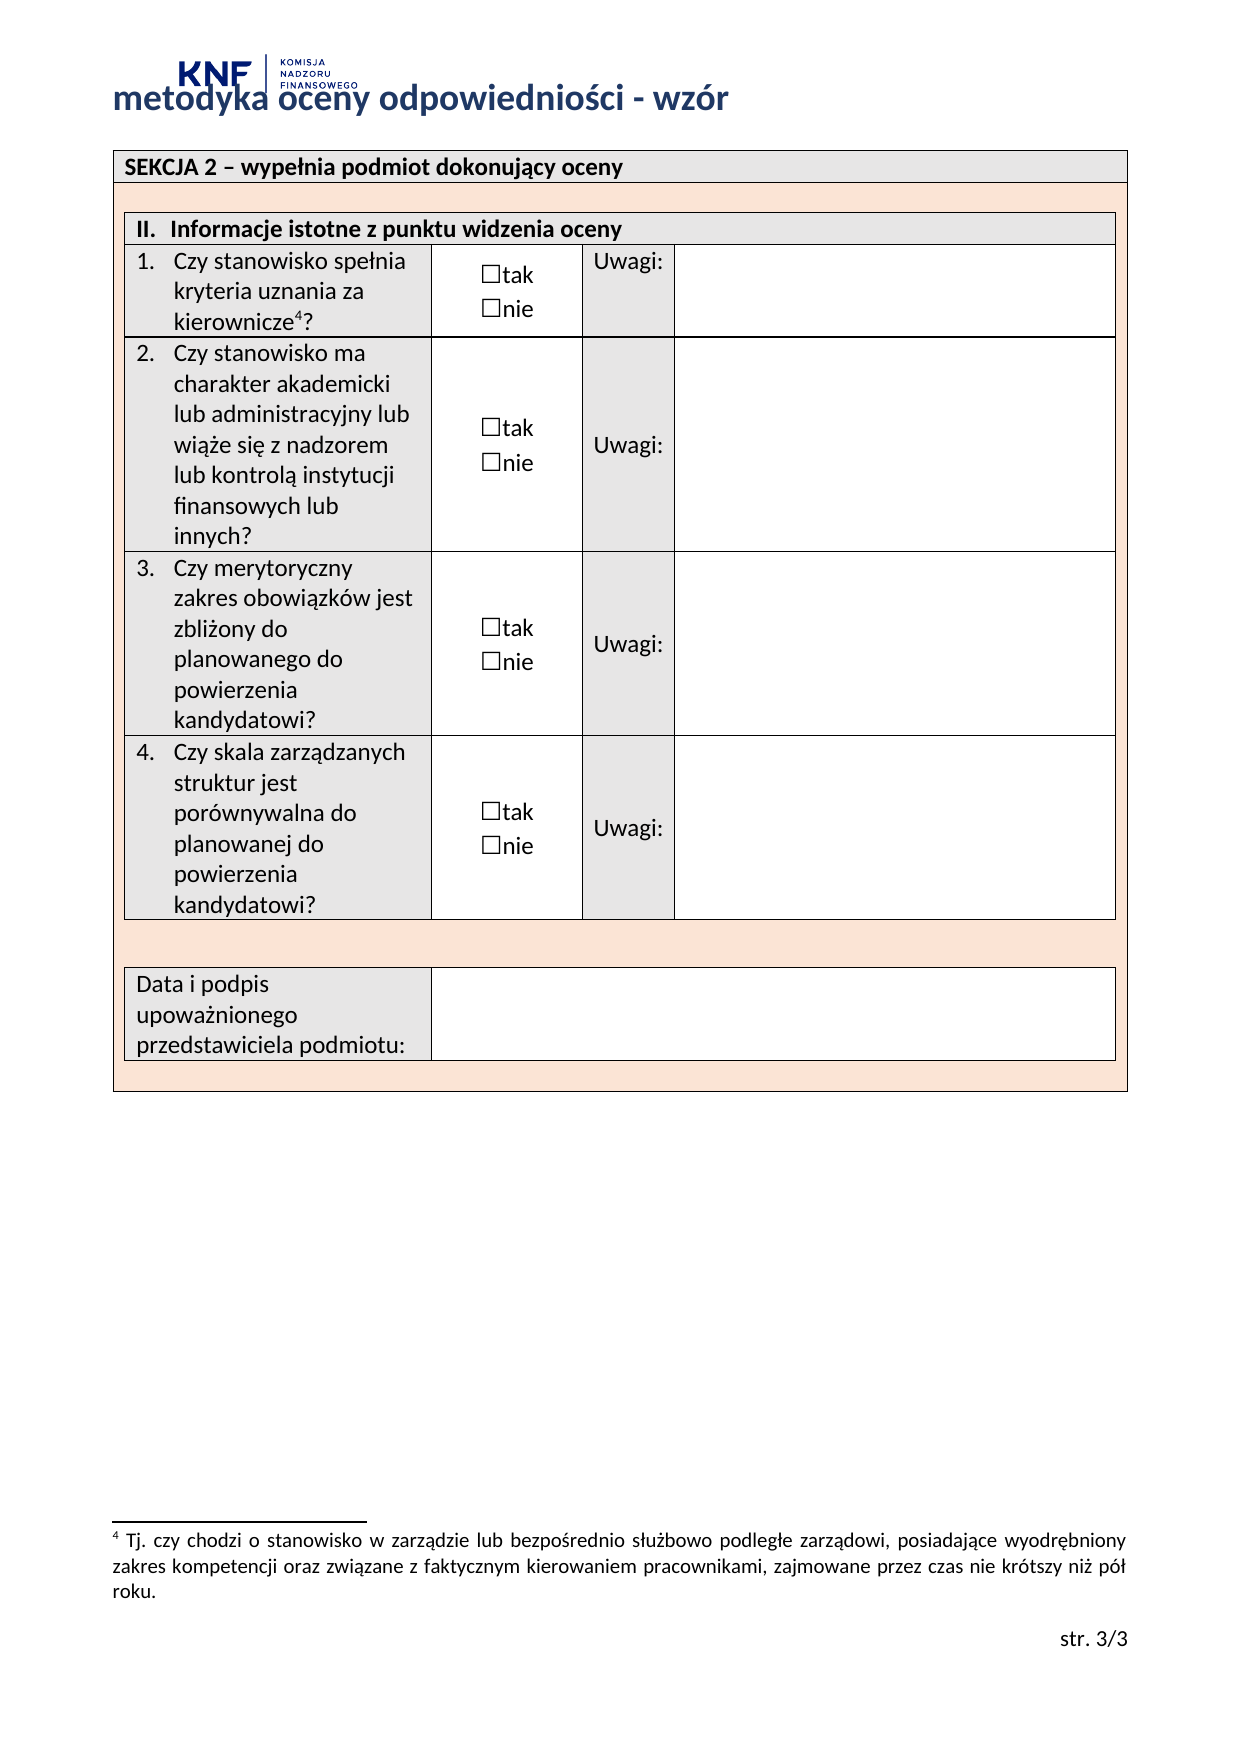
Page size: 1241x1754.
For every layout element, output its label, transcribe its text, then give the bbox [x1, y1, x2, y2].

picture [180, 95, 188, 107]
table_header SEKCJA 2 – wypełnia podmiot dokonujący oceny [114, 151, 1127, 182]
table_cell [114, 183, 1127, 1091]
picture [339, 95, 345, 107]
picture [165, 41, 370, 107]
picture [201, 95, 208, 107]
picture [283, 95, 291, 107]
